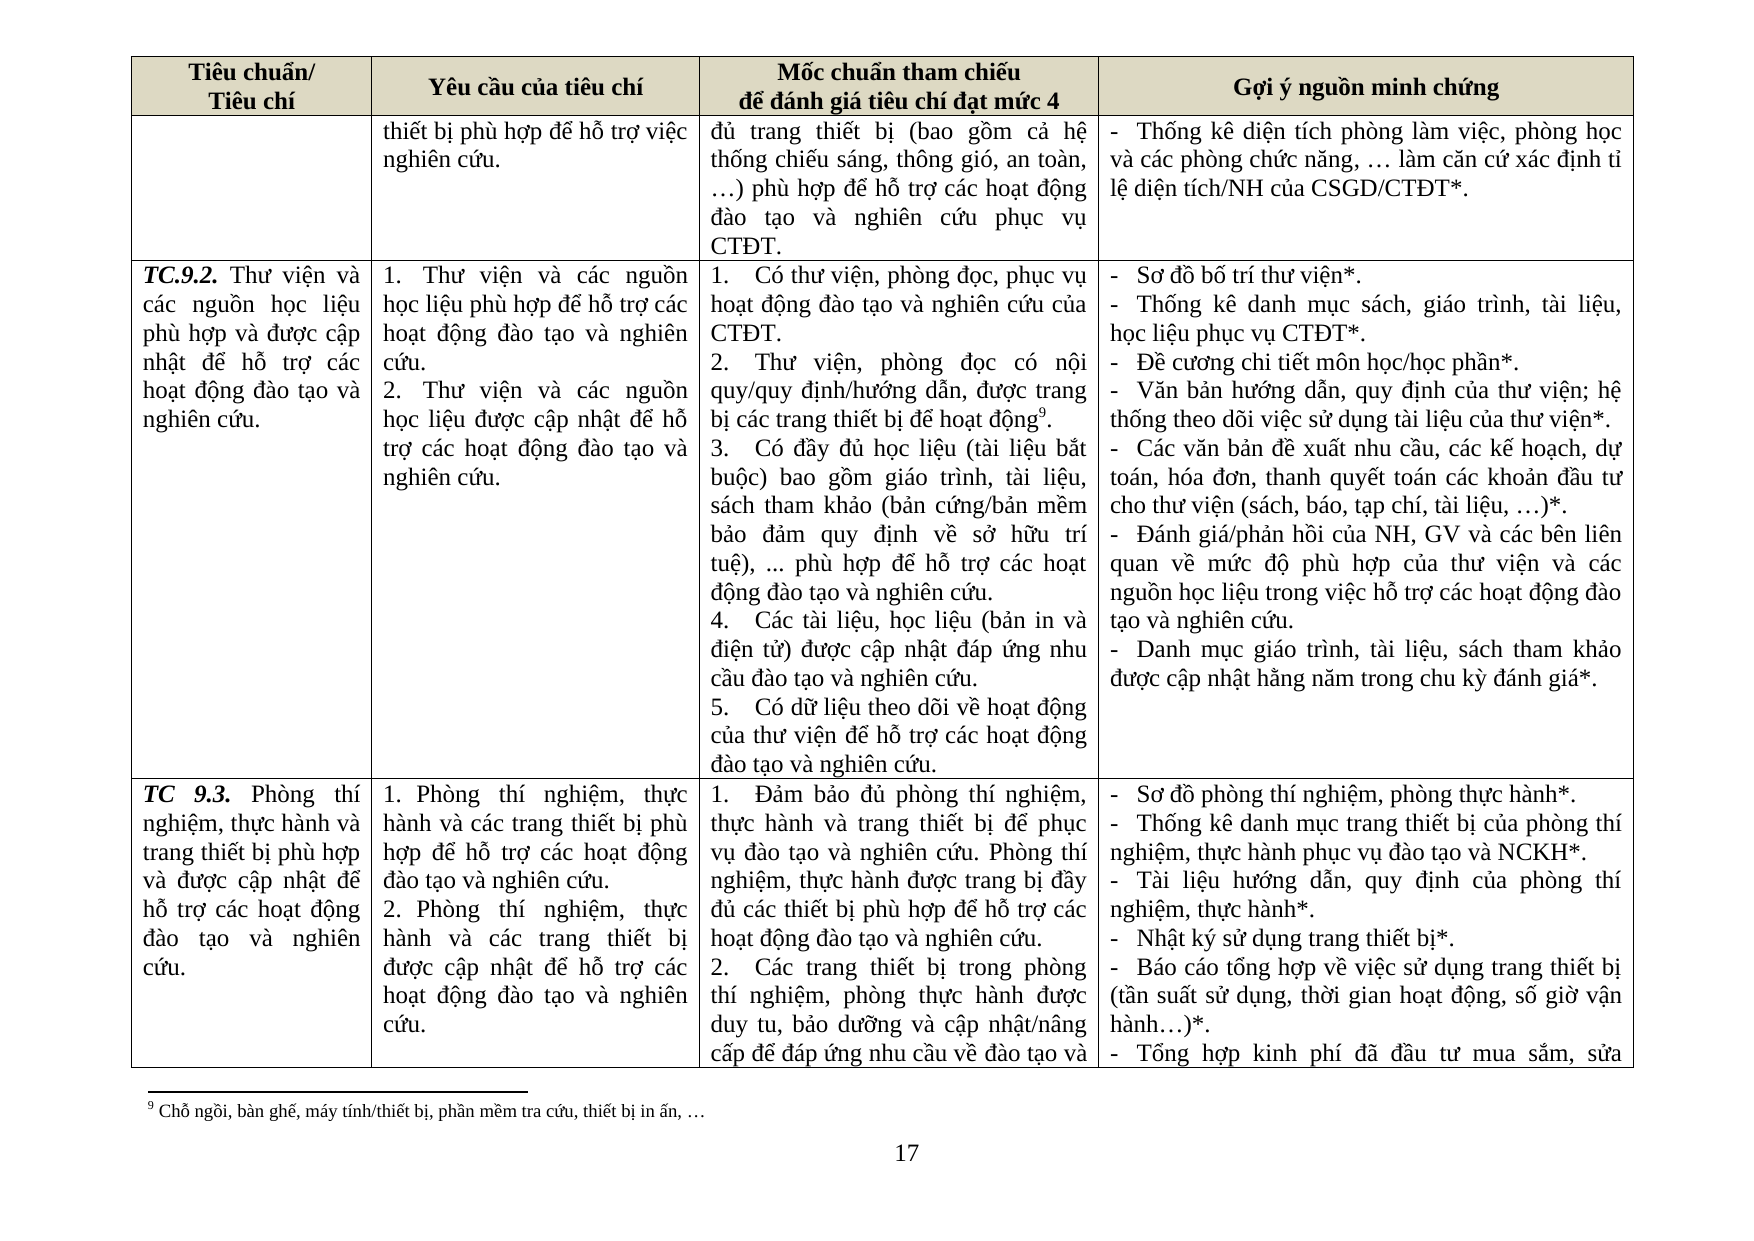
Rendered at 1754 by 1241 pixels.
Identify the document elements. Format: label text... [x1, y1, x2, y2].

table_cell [372, 116, 699, 259]
table_header Tiêu chuẩn/ Tiêu chí [132, 57, 371, 115]
table_cell TC.9.2. Thư viện và các nguồn học liệu phù hợp và được cập nhật để hỗ trợ các hoạt động đào tạo và nghiên cứu. [132, 261, 371, 778]
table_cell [700, 779, 1098, 1067]
table_header Gợi ý nguồn minh chứng [1099, 57, 1633, 115]
table_cell Thư viện và các nguồn học liệu phù hợp để hỗ trợ các hoạt động đào tạo và nghiên cứu. Thư viện và các nguồn học liệu được cập nhật để hỗ trợ các hoạt động đào tạo và nghiên cứu. [372, 261, 699, 778]
table_header Yêu cầu của tiêu chí [372, 57, 699, 115]
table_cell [132, 116, 371, 259]
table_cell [700, 116, 1098, 259]
table_header Mốc chuẩn tham chiếu để đánh giá tiêu chí đạt mức 4 [700, 57, 1098, 115]
table_cell Sơ đồ bố trí thư viện*. Thống kê danh mục sách, giáo trình, tài liệu, học liệu phục vụ CTĐT*. Đề cương chi tiết môn học/học phần*. Văn bản hướng dẫn, quy định của thư viện; hệ thống theo dõi việc sử dụng tài liệu của thư viện*. Các văn bản đề xuất nhu cầu, các kế hoạch, dự toán, hóa đơn, thanh quyết toán các khoản đầu tư cho thư viện (sách, báo, tạp chí, tài liệu, …)*. Đánh giá/phản hồi của NH, GV và các bên liên quan về mức độ phù hợp của thư viện và các nguồn học liệu trong việc hỗ trợ các hoạt động đào tạo và nghiên cứu. Danh mục giáo trình, tài liệu, sách tham khảo được cập nhật hằng năm trong chu kỳ đánh giá*. [1099, 261, 1633, 778]
table_cell Có thư viện, phòng đọc, phục vụ hoạt động đào tạo và nghiên cứu của CTĐT. Thư viện, phòng đọc có nội quy/quy định/hướng dẫn, được trang bị các trang thiết bị để hoạt động. Có đầy đủ học liệu (tài liệu bắt buộc) bao gồm giáo trình, tài liệu, sách tham khảo (bản cứng/bản mềm bảo đảm quy định về sở hữu trí tuệ), ... phù hợp để hỗ trợ các hoạt động đào tạo và nghiên cứu. Các tài liệu, học liệu (bản in và điện tử) được cập nhật đáp ứng nhu cầu đào tạo và nghiên cứu. Có dữ liệu theo dõi về hoạt động của thư viện để hỗ trợ các hoạt động đào tạo và nghiên cứu. [700, 261, 1098, 778]
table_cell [132, 779, 371, 1067]
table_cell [372, 779, 699, 1067]
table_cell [1099, 779, 1633, 1067]
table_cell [1099, 116, 1633, 259]
